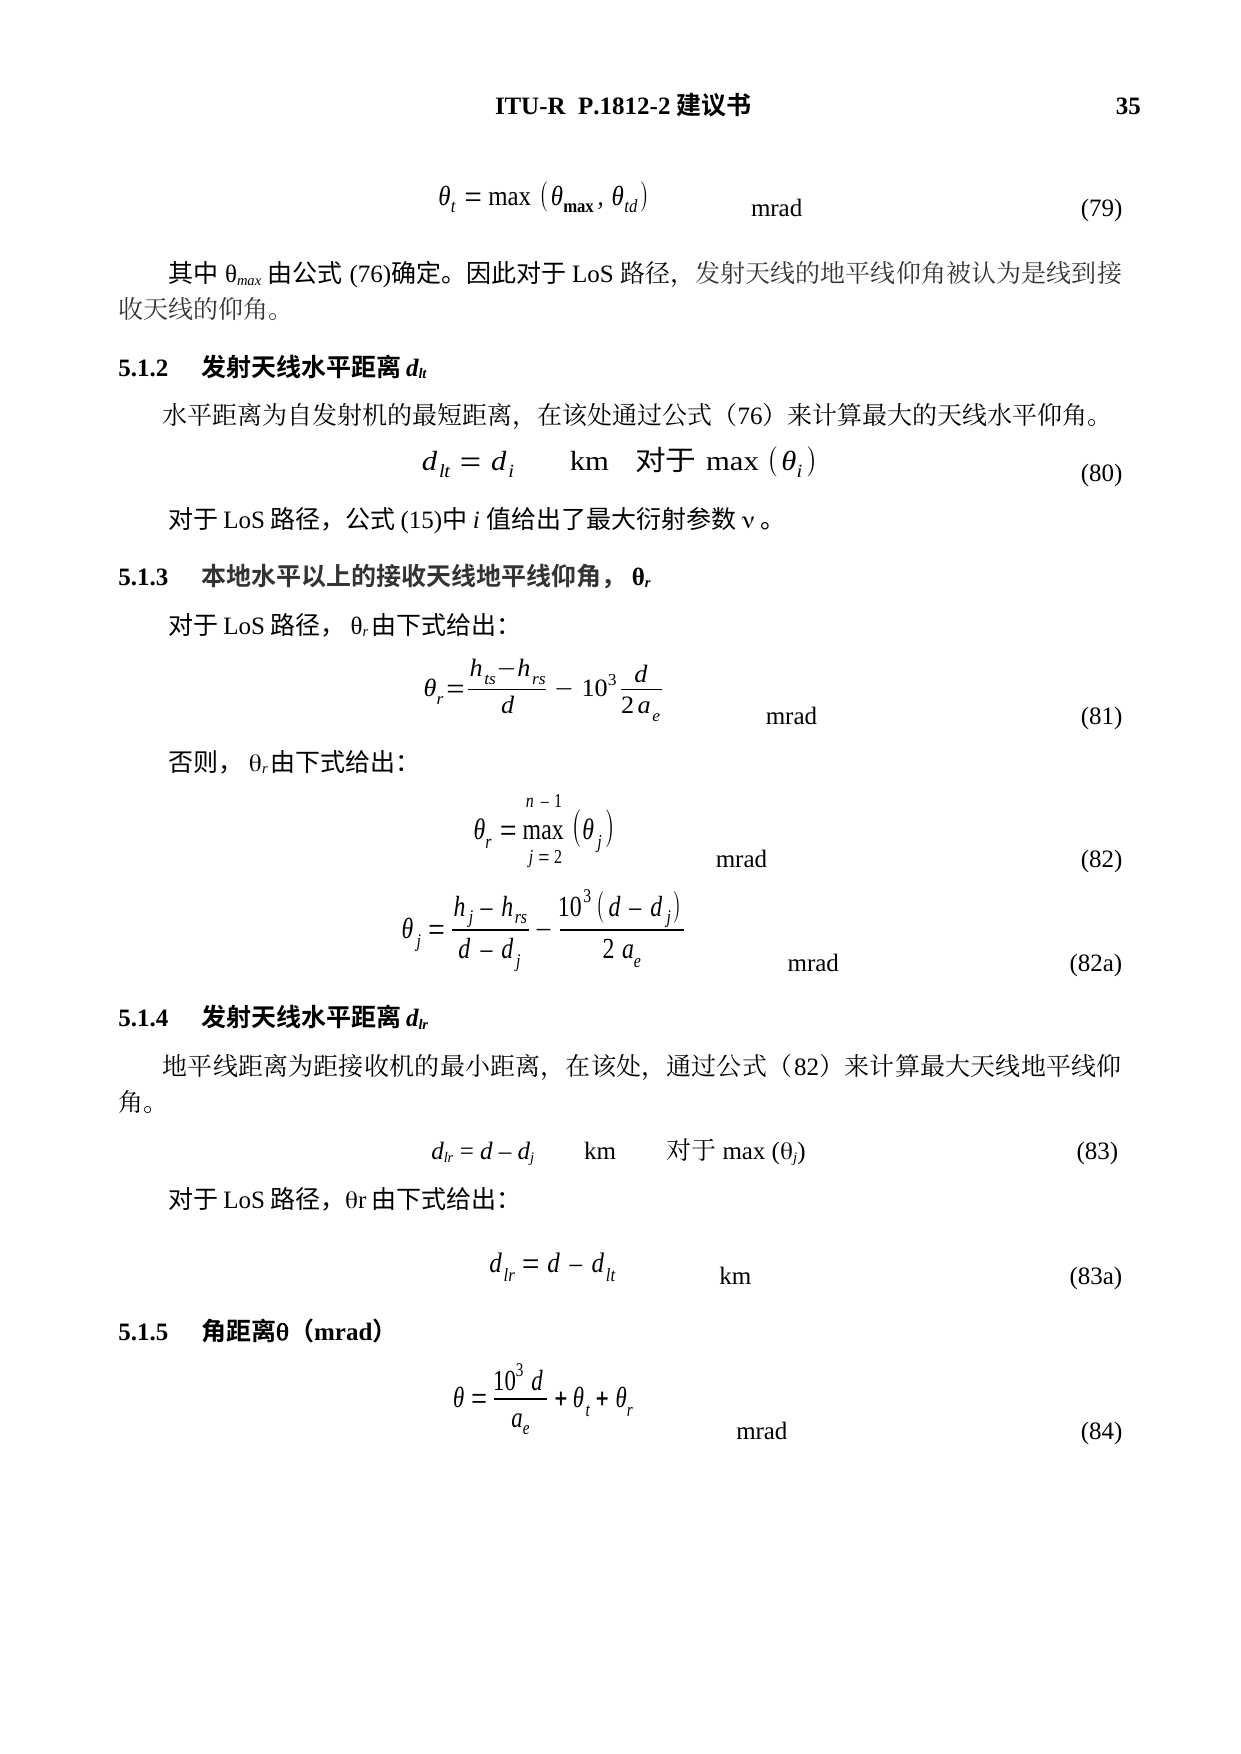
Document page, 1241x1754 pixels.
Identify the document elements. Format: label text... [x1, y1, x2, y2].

text 对于LoS路径，r由下式给出： [118, 1179, 1122, 1216]
text mrad (81) [118, 654, 1122, 730]
text dlr = d – dj km 对于 max (j) (83) [118, 1131, 1122, 1167]
subtitle 5.1.3 本地水平以上的接收天线地平线仰角， θr [118, 557, 1122, 593]
subtitle 5.1.4 发射天线水平距离dlr [118, 998, 1122, 1034]
text mrad (82a) [118, 886, 1122, 977]
text (80) [118, 444, 1122, 487]
text 地平线距离为距接收机的最小距离，在该处，通过公式（82）来计算最大天线地平线仰角。 [118, 1047, 1122, 1118]
subtitle 5.1.2 发射天线水平距离dlt [118, 347, 1122, 383]
text mrad (79) [118, 179, 1122, 222]
text km (83a) [118, 1247, 1122, 1290]
text 对于LoS路径，公式 (15)中 i 值给出了最大衍射参数 。 [118, 499, 1122, 536]
text mrad (84) [118, 1360, 1122, 1445]
text 其中 θmax 由公式 (76)确定。因此对于LoS 路径，发射天线的地平线仰角被认为是线到接收天线的仰角。 [118, 254, 1122, 326]
subtitle 5.1.5 角距离（mrad） [118, 1311, 1122, 1347]
text 否则， r由下式给出： [118, 742, 1122, 779]
text 对于LoS路径， θr由下式给出： [118, 605, 1122, 642]
text 水平距离为自发射机的最短距离，在该处通过公式（76）来计算最大的天线水平仰角。 [118, 396, 1122, 432]
text mrad (82) [118, 791, 1122, 873]
